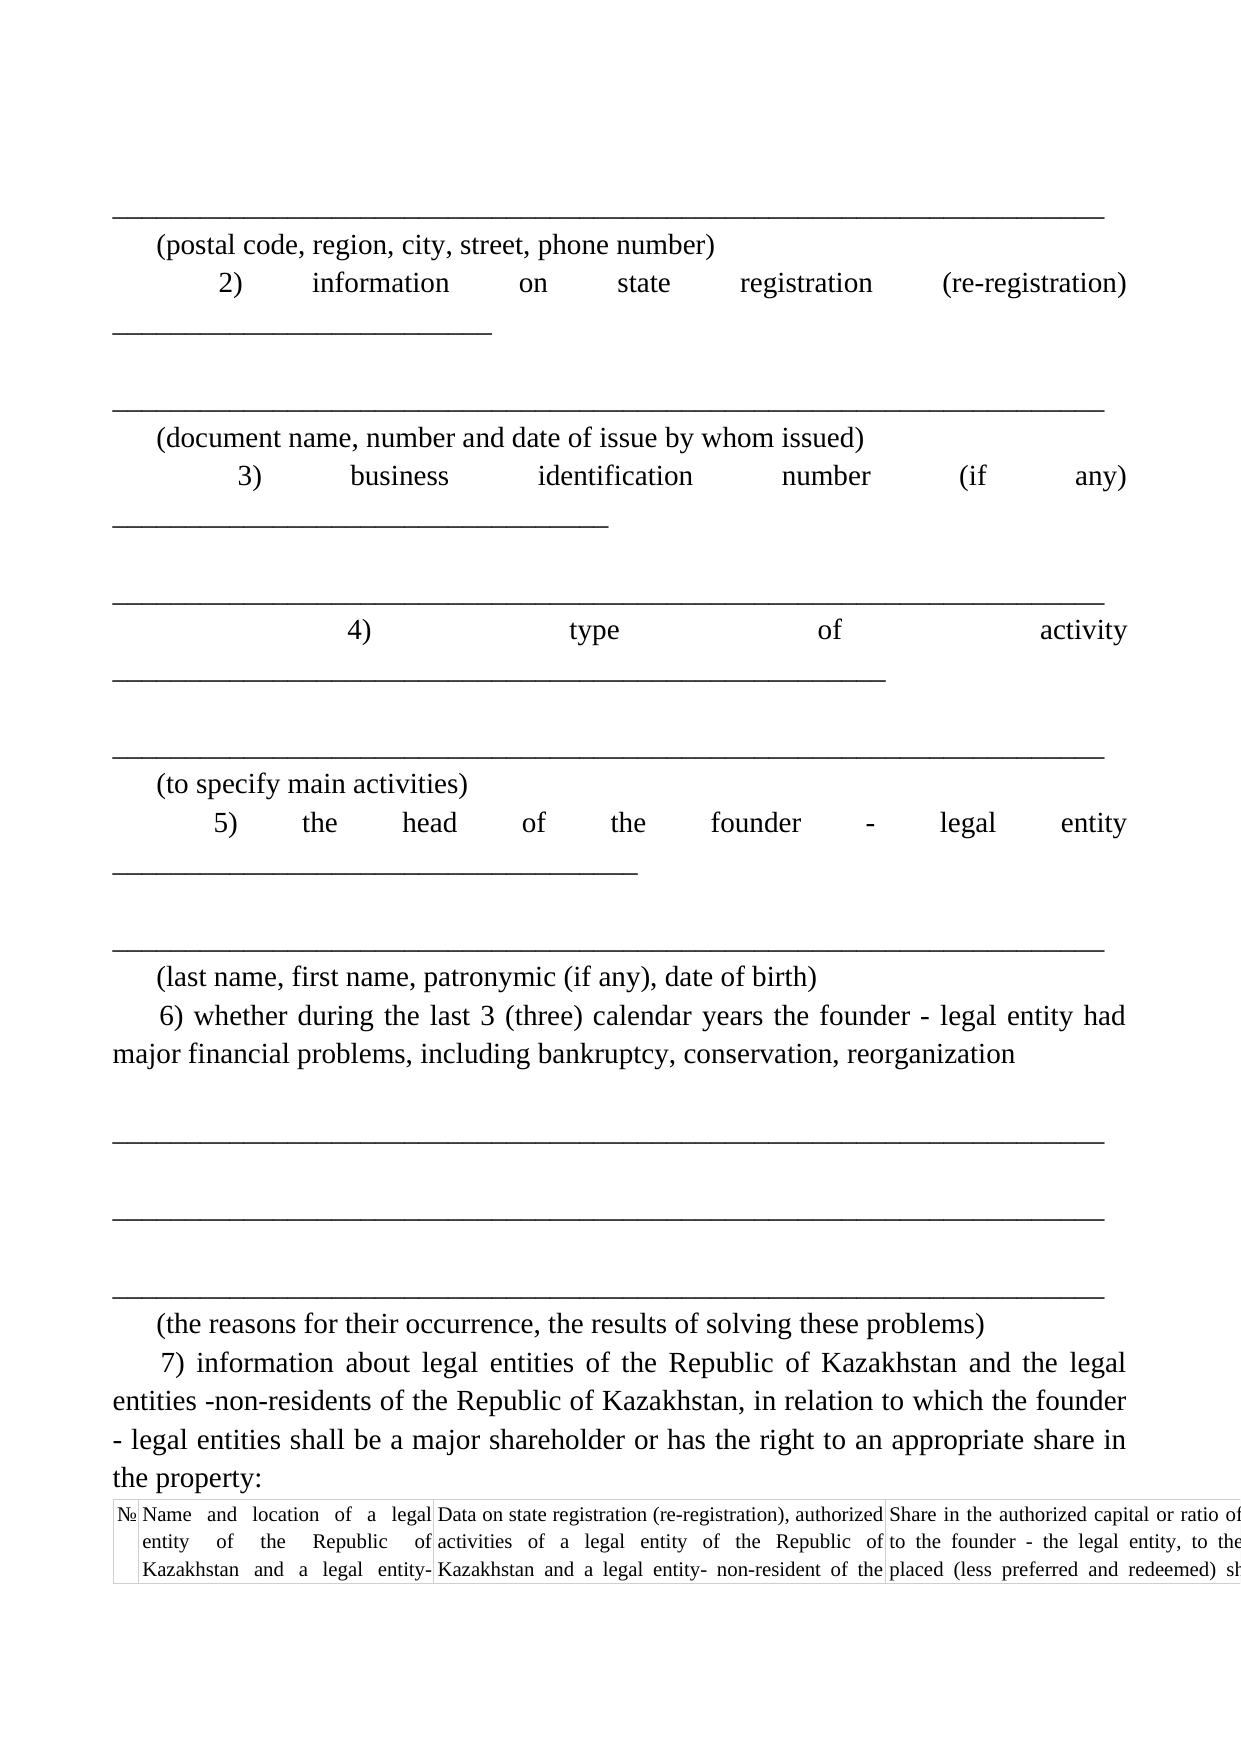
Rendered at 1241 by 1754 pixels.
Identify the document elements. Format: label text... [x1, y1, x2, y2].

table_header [139, 1500, 433, 1583]
text 4) type of activity _____________________________________________________ [112, 612, 1128, 684]
text ____________________________________________________________________ [112, 1152, 1128, 1224]
text 3) business identification number (if any) __________________________________ [112, 458, 1128, 530]
text 6) whether during the last 3 (three) calendar years the founder - legal entity had major financial problems, including bankruptcy, conservation, reorganization [112, 998, 1128, 1070]
text 7) information about legal entities of the Republic of Kazakhstan and the legal entities -non-residents of the Republic of Kazakhstan, in relation to which the founder - legal entities shall be a major shareholder or has the right to an appropriate share in the property: [112, 1345, 1128, 1494]
text ____________________________________________________________________ [112, 343, 1128, 415]
text (to specify main activities) [112, 767, 1128, 800]
text (postal code, region, city, street, phone number) [112, 227, 1128, 261]
text (document name, number and date of issue by whom issued) [112, 420, 1128, 453]
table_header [886, 1500, 1240, 1583]
text ____________________________________________________________________ [112, 882, 1128, 954]
text ____________________________________________________________________ [112, 150, 1128, 222]
text ____________________________________________________________________ [112, 1075, 1128, 1147]
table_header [434, 1500, 885, 1583]
text (the reasons for their occurrence, the results of solving these problems) [112, 1306, 1128, 1340]
text ____________________________________________________________________ [112, 689, 1128, 762]
text (last name, first name, patronymic (if any), date of birth) [112, 959, 1128, 993]
text 2) information on state registration (re-registration) __________________________ [112, 266, 1128, 338]
table_header № [114, 1500, 138, 1583]
text 5) the head of the founder - legal entity ____________________________________ [112, 805, 1128, 877]
text ____________________________________________________________________ [112, 1229, 1128, 1301]
text ____________________________________________________________________ [112, 535, 1128, 607]
